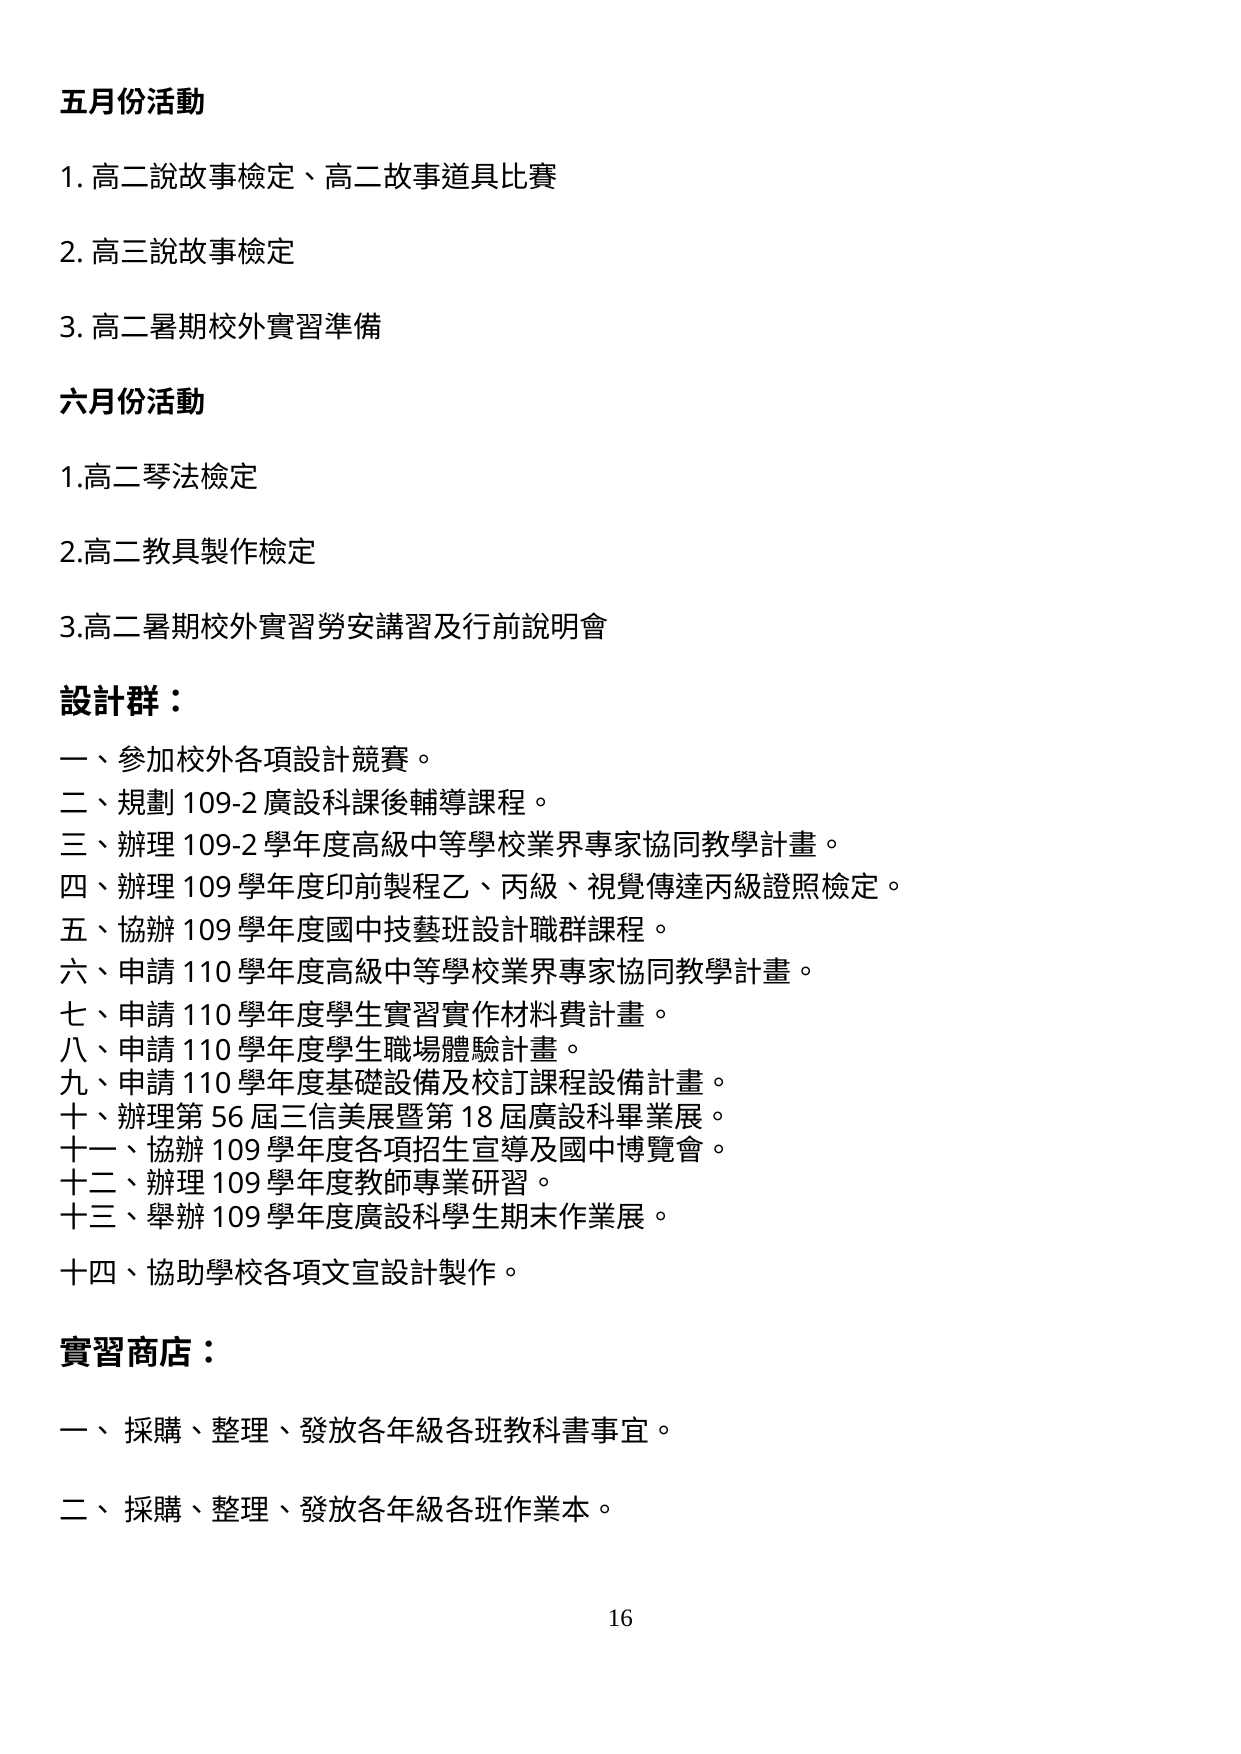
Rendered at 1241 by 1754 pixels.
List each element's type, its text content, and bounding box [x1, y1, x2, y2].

text 五月份活動 [59, 62, 1181, 137]
text 三、辦理109-2學年度高級中等學校業界專家協同教學計畫。 [59, 822, 1181, 864]
text 2.高二教具製作檢定 [59, 512, 1181, 587]
text 一、參加校外各項設計競賽。 [59, 737, 1181, 779]
text 二、規劃109-2廣設科課後輔導課程。 [59, 779, 1181, 822]
text 1. 高二說故事檢定、高二故事道具比賽 [59, 137, 1181, 212]
text 五、協辦109學年度國中技藝班設計職群課程。 [59, 906, 1181, 949]
text 六月份活動 [59, 362, 1181, 437]
text 六、申請110學年度高級中等學校業界專家協同教學計畫。 [59, 949, 1181, 991]
text 八、申請110學年度學生職場體驗計畫。 [59, 1034, 1181, 1067]
text 3.高二暑期校外實習勞安講習及行前說明會 [59, 587, 1181, 662]
text 四、辦理109學年度印前製程乙、丙級、視覺傳達丙級證照檢定。 [59, 864, 1181, 906]
text 十、辦理第56屆三信美展暨第18屆廣設科畢業展。 [59, 1100, 1181, 1134]
text 十一、協辦109學年度各項招生宣導及國中博覽會。 [59, 1134, 1181, 1167]
text 七、申請110學年度學生實習實作材料費計畫。 [59, 991, 1181, 1034]
text 十四、協助學校各項文宣設計製作。 [59, 1234, 1181, 1309]
text 二、 採購、整理、發放各年級各班作業本。 [59, 1470, 1181, 1545]
text 設計群： [59, 662, 1181, 737]
text 實習商店： [59, 1312, 1181, 1387]
text 1.高二琴法檢定 [59, 437, 1181, 512]
text 3. 高二暑期校外實習準備 [59, 287, 1181, 362]
text 九、申請110學年度基礎設備及校訂課程設備計畫。 [59, 1067, 1181, 1100]
text 十二、辦理109學年度教師專業研習。 [59, 1167, 1181, 1200]
text 2. 高三說故事檢定 [59, 212, 1181, 287]
text 十三、舉辦109學年度廣設科學生期末作業展。 [59, 1200, 1181, 1234]
text 一、 採購、整理、發放各年級各班教科書事宜。 [59, 1391, 1181, 1466]
